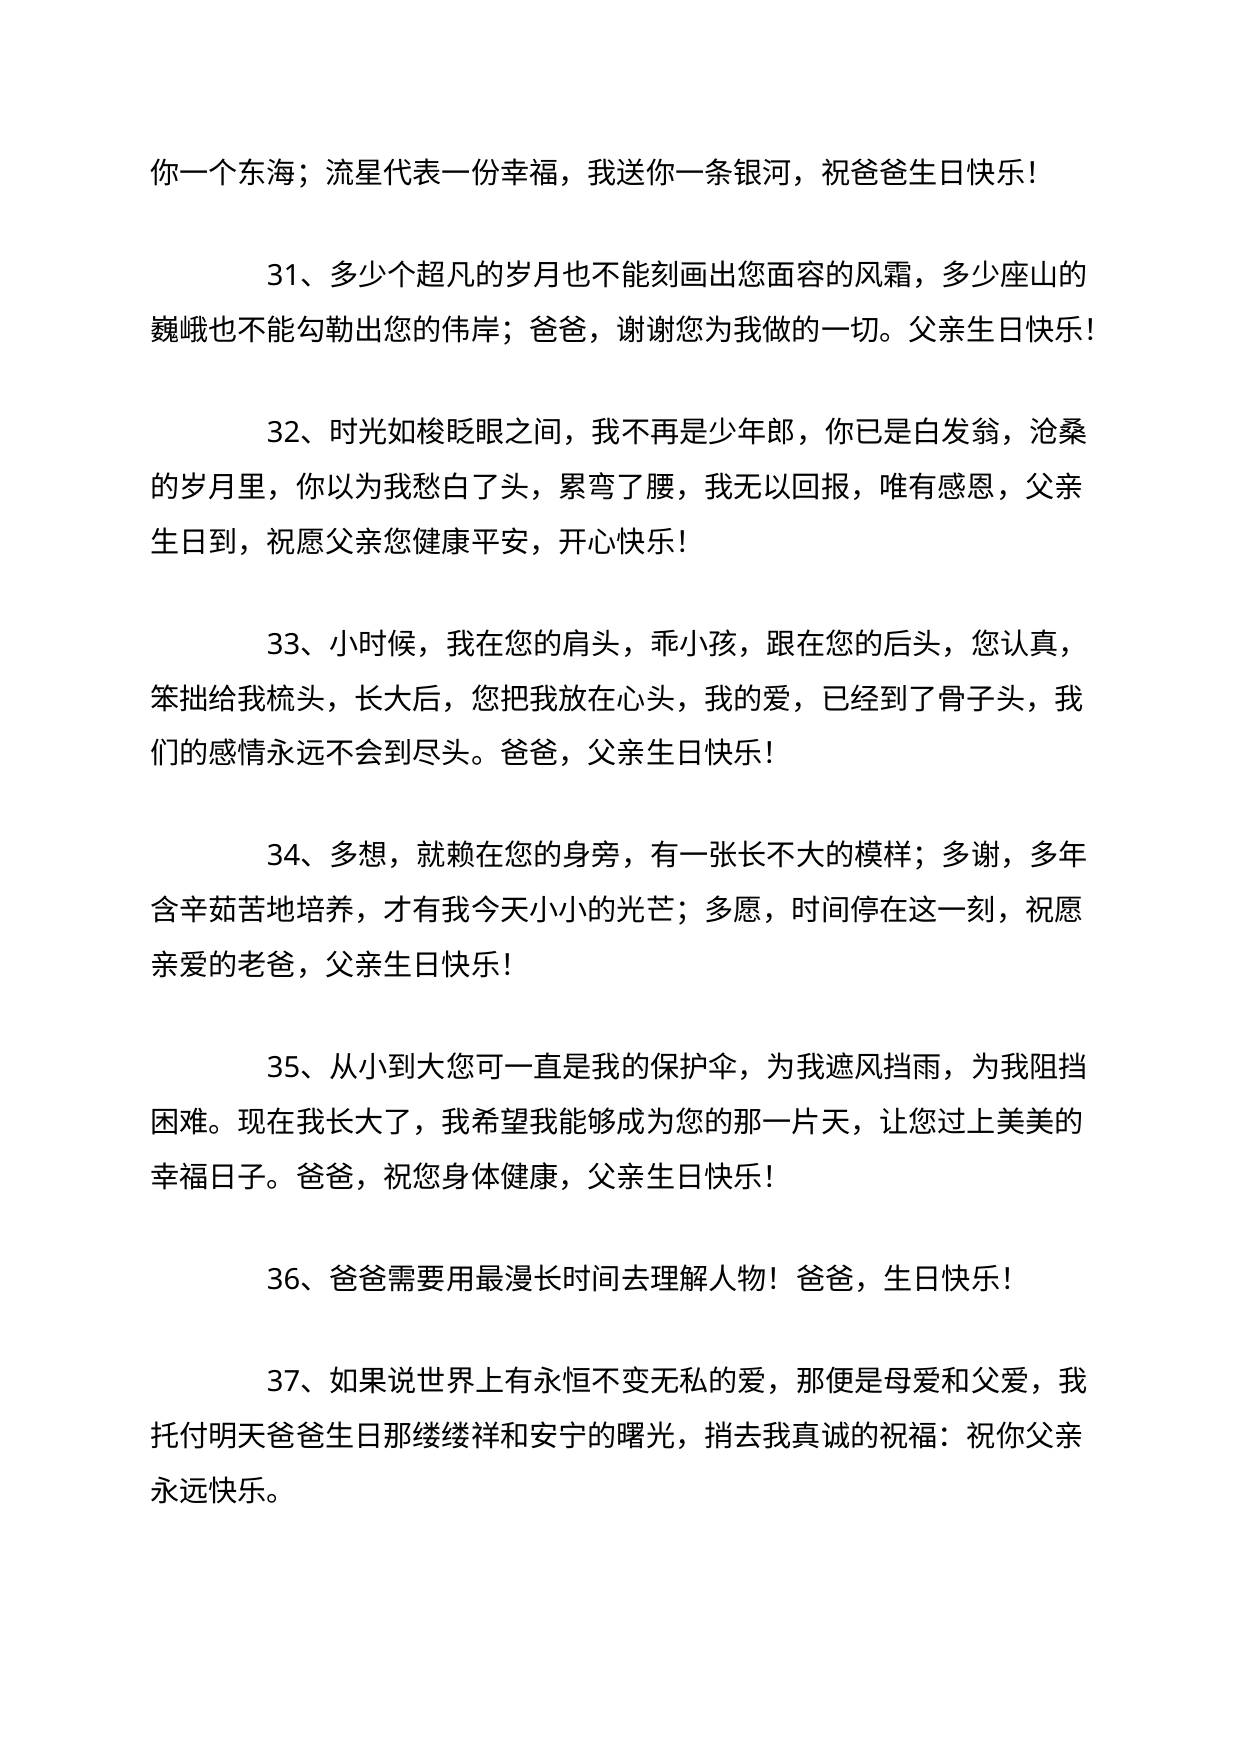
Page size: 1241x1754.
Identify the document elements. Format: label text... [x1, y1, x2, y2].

text 34、多想，就赖在您的身旁，有一张长不大的模样；多谢，多年含辛茹苦地培养，才有我今天小小的光芒；多愿，时间停在这一刻，祝愿亲爱的老爸，父亲生日快乐！ [150, 832, 1090, 984]
text 36、爸爸需要用最漫长时间去理解人物！爸爸，生日快乐！ [150, 1255, 1090, 1298]
text 35、从小到大您可一直是我的保护伞，为我遮风挡雨，为我阻挡困难。现在我长大了，我希望我能够成为您的那一片天，让您过上美美的幸福日子。爸爸，祝您身体健康，父亲生日快乐！ [150, 1043, 1090, 1196]
text 37、如果说世界上有永恒不变无私的爱，那便是母爱和父爱，我托付明天爸爸生日那缕缕祥和安宁的曙光，捎去我真诚的祝福：祝你父亲永远快乐。 [150, 1357, 1090, 1509]
text 33、小时候，我在您的肩头，乖小孩，跟在您的后头，您认真，笨拙给我梳头，长大后，您把我放在心头，我的爱，已经到了骨子头，我们的感情永远不会到尽头。爸爸，父亲生日快乐！ [150, 620, 1090, 772]
text 31、多少个超凡的岁月也不能刻画出您面容的风霜，多少座山的巍峨也不能勾勒出您的伟岸；爸爸，谢谢您为我做的一切。父亲生日快乐！ [150, 252, 1090, 349]
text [150, 150, 1090, 192]
text 32、时光如梭眨眼之间，我不再是少年郎，你已是白发翁，沧桑的岁月里，你以为我愁白了头，累弯了腰，我无以回报，唯有感恩，父亲生日到，祝愿父亲您健康平安，开心快乐！ [150, 408, 1090, 561]
